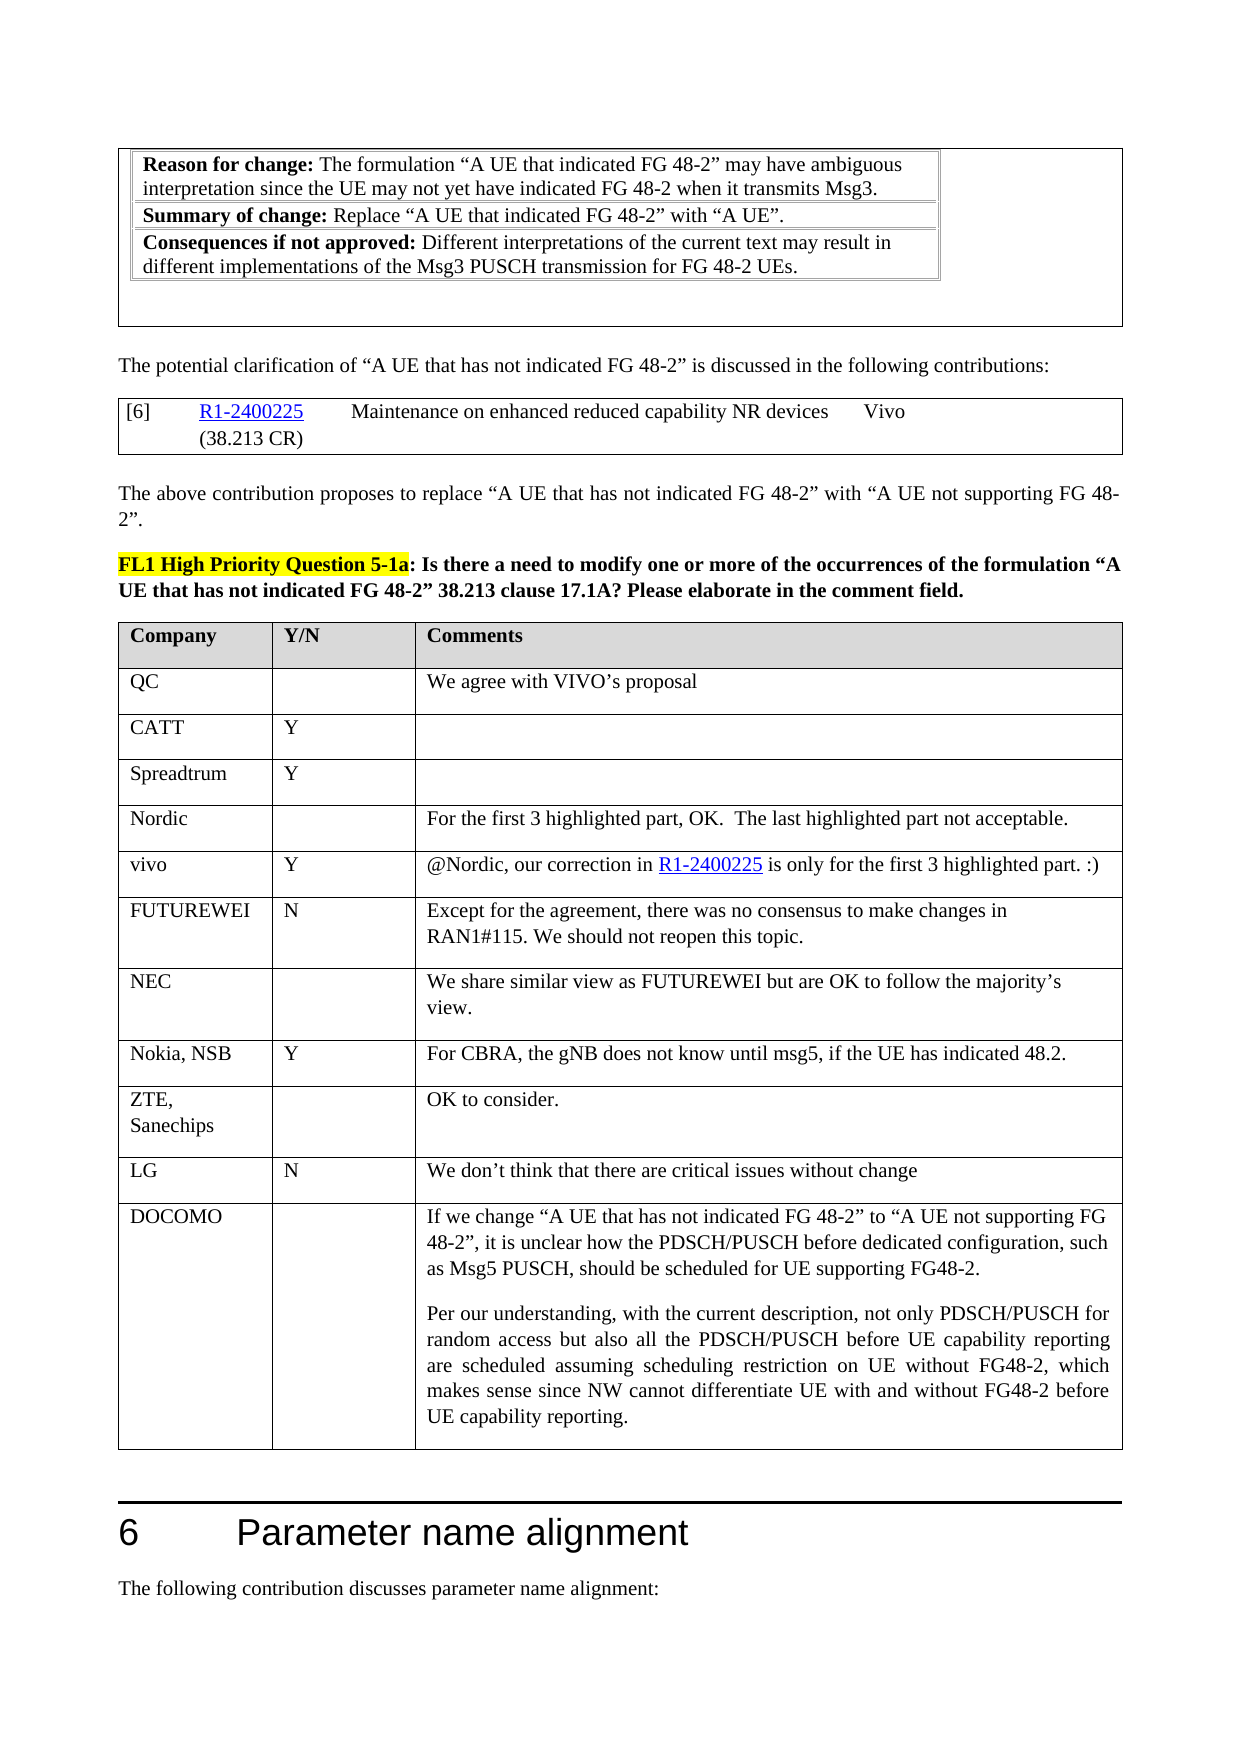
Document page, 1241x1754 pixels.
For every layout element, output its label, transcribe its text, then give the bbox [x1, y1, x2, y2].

table_cell Spreadtrum [119, 760, 272, 805]
table_cell For CBRA, the gNB does not know until msg5, if the UE has indicated 48.2. [416, 1041, 1122, 1086]
table_cell We share similar view as FUTUREWEI but are OK to follow the majority’s view. [416, 969, 1122, 1040]
table_header [6] [119, 399, 192, 454]
table_cell [273, 969, 415, 1040]
table_cell FUTUREWEI [119, 898, 272, 968]
table_cell @Nordic, our correction in R1-2400225 is only for the first 3 highlighted part. :) [416, 852, 1122, 897]
table_cell OK to consider. [416, 1087, 1122, 1157]
text FL1 High Priority Question 5-1a: Is there a need to modify one or more of the occurrences of the formulation “A UE that has not indicated FG 48-2” 38.213 clause 17.1A? Please elaborate in the comment field. [118, 552, 1122, 602]
table_header Company [119, 623, 272, 668]
subtitle 6 Parameter name alignment [118, 1504, 1122, 1553]
table_cell NEC [119, 969, 272, 1040]
table_cell ZTE, Sanechips [119, 1087, 272, 1157]
table_cell We don’t think that there are critical issues without change [416, 1158, 1122, 1203]
table_cell [273, 669, 415, 714]
table_cell QC [119, 669, 272, 714]
table_cell Except for the agreement, there was no consensus to make changes in RAN1#115. We should not reopen this topic. [416, 898, 1122, 968]
text The potential clarification of “A UE that has not indicated FG 48-2” is discussed in the following contributions: [118, 327, 1122, 377]
table_cell N [273, 1158, 415, 1203]
table_cell [273, 806, 415, 851]
table_cell vivo [119, 852, 272, 897]
table_cell [273, 1087, 415, 1157]
table_cell [416, 715, 1122, 759]
table_header Maintenance on enhanced reduced capability NR devices [344, 399, 856, 454]
text The following contribution discusses parameter name alignment: [118, 1576, 1122, 1600]
table_header R1-2400225 (38.213 CR) [192, 399, 343, 454]
table_cell CATT [119, 715, 272, 759]
table_cell LG [119, 1158, 272, 1203]
table_cell If we change “A UE that has not indicated FG 48-2” to “A UE not supporting FG 48-2”, it is unclear how the PDSCH/PUSCH before dedicated configuration, such as Msg5 PUSCH, should be scheduled for UE supporting FG48-2. Per our understanding, with the current description, not only PDSCH/PUSCH for random access but also all the PDSCH/PUSCH before UE capability reporting are scheduled assuming scheduling restriction on UE without FG48-2, which makes sense since NW cannot differentiate UE with and without FG48-2 before UE capability reporting. [416, 1204, 1122, 1449]
table_cell [273, 1204, 415, 1449]
table_header Vivo [856, 399, 1122, 454]
table_cell Y [273, 1041, 415, 1086]
text The above contribution proposes to replace “A UE that has not indicated FG 48-2” with “A UE not supporting FG 48-2”. [118, 455, 1122, 531]
table_cell Y [273, 715, 415, 759]
table_cell [416, 760, 1122, 805]
table_cell For the first 3 highlighted part, OK. The last highlighted part not acceptable. [416, 806, 1122, 851]
table_cell DOCOMO [119, 1204, 272, 1449]
table_cell Nokia, NSB [119, 1041, 272, 1086]
table_header Y/N [273, 623, 415, 668]
table_header Comments [416, 623, 1122, 668]
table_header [119, 149, 1122, 326]
table_cell Y [273, 852, 415, 897]
table_cell We agree with VIVO’s proposal [416, 669, 1122, 714]
table_cell N [273, 898, 415, 968]
table_cell Y [273, 760, 415, 805]
table_cell Nordic [119, 806, 272, 851]
